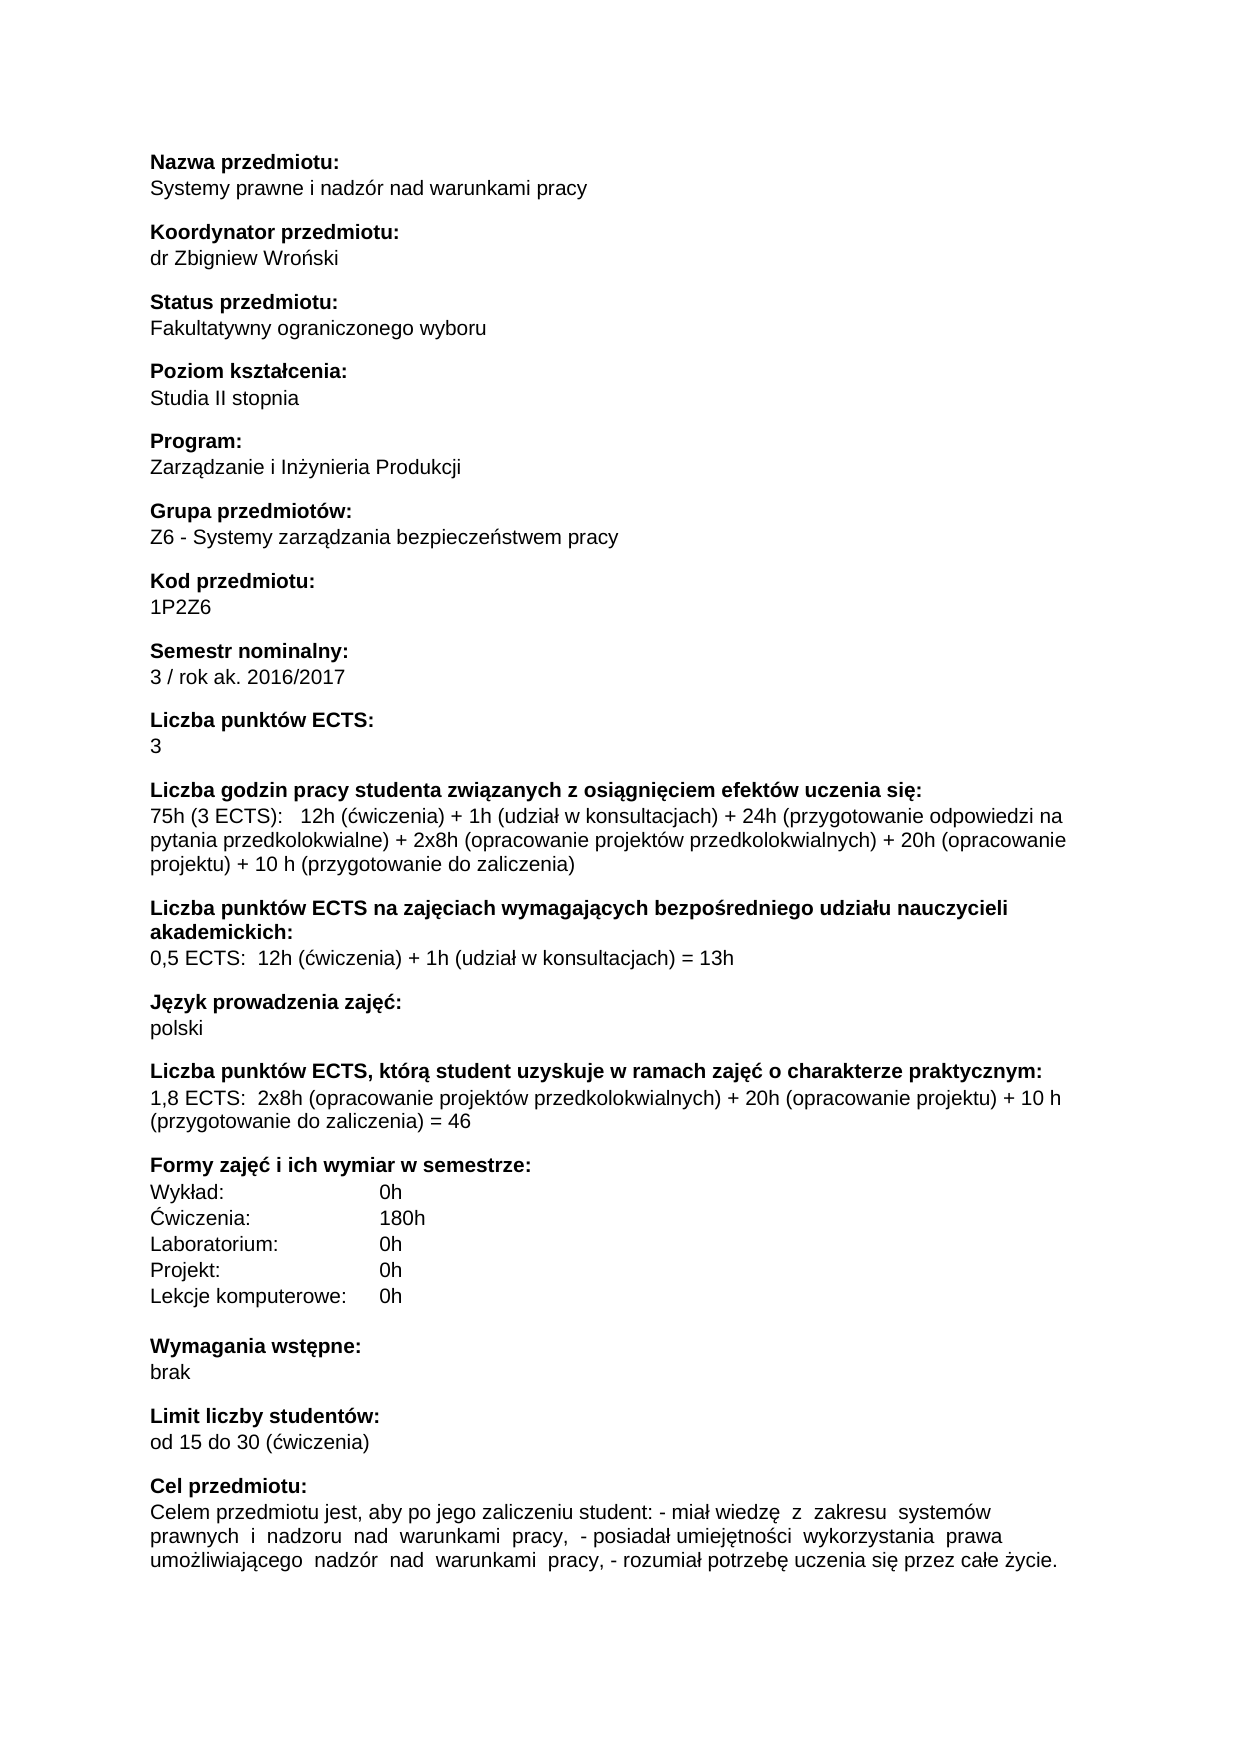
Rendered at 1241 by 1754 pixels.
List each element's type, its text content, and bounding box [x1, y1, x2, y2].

table_cell Projekt: [140, 1258, 367, 1282]
text Liczba punktów ECTS: [150, 708, 1090, 732]
table_cell Lekcje komputerowe: [140, 1284, 367, 1308]
text 3 [150, 734, 1090, 758]
text 3 / rok ak. 2016/2017 [150, 664, 1090, 688]
text 0,5 ECTS: 12h (ćwiczenia) + 1h (udział w konsultacjach) = 13h [150, 946, 1090, 970]
text Program: [150, 429, 1090, 453]
text 75h (3 ECTS): 12h (ćwiczenia) + 1h (udział w konsultacjach) + 24h (przygotowanie odpowiedzi na pytania przedkolokwialne) + 2x8h (opracowanie projektów przedkolokwialnych) + 20h (opracowanie projektu) + 10 h (przygotowanie do zaliczenia) [150, 804, 1090, 876]
text dr Zbigniew Wroński [150, 246, 1090, 270]
text Formy zajęć i ich wymiar w semestrze: [150, 1153, 1090, 1177]
table_cell 180h [369, 1204, 597, 1230]
text Koordynator przedmiotu: [150, 220, 1090, 244]
text Liczba punktów ECTS na zajęciach wymagających bezpośredniego udziału nauczycieli akademickich: [150, 896, 1090, 944]
text Status przedmiotu: [150, 289, 1090, 313]
text Zarządzanie i Inżynieria Produkcji [150, 455, 1090, 479]
text Grupa przedmiotów: [150, 499, 1090, 523]
text 1,8 ECTS: 2x8h (opracowanie projektów przedkolokwialnych) + 20h (opracowanie projektu) + 10 h (przygotowanie do zaliczenia) = 46 [150, 1085, 1090, 1133]
text Fakultatywny ograniczonego wyboru [150, 316, 1090, 339]
text Liczba godzin pracy studenta związanych z osiągnięciem efektów uczenia się: [150, 778, 1090, 802]
table_cell Laboratorium: [140, 1232, 367, 1256]
text Wymagania wstępne: [150, 1334, 1090, 1358]
text Studia II stopnia [150, 385, 1090, 409]
text Systemy prawne i nadzór nad warunkami pracy [150, 176, 1090, 200]
text od 15 do 30 (ćwiczenia) [150, 1430, 1090, 1454]
table_cell 0h [369, 1282, 597, 1308]
text Nazwa przedmiotu: [150, 150, 1090, 174]
text Poziom kształcenia: [150, 359, 1090, 383]
text Semestr nominalny: [150, 638, 1090, 662]
table_header 0h [369, 1180, 597, 1204]
text Celem przedmiotu jest, aby po jego zaliczeniu student: - miał wiedzę z zakresu systemów prawnych i nadzoru nad warunkami pracy, - posiadał umiejętności wykorzystania prawa umożliwiającego nadzór nad warunkami pracy, - rozumiał potrzebę uczenia się przez całe życie. [150, 1499, 1090, 1571]
text Język prowadzenia zajęć: [150, 989, 1090, 1013]
text Limit liczby studentów: [150, 1404, 1090, 1428]
text brak [150, 1360, 1090, 1384]
table_cell 0h [369, 1256, 597, 1282]
text Kod przedmiotu: [150, 569, 1090, 593]
text polski [150, 1016, 1090, 1039]
table_header Wykład: [140, 1180, 367, 1204]
table_cell 0h [369, 1230, 597, 1256]
table_cell Ćwiczenia: [140, 1206, 367, 1230]
text Cel przedmiotu: [150, 1473, 1090, 1497]
text 1P2Z6 [150, 595, 1090, 619]
text Z6 - Systemy zarządzania bezpieczeństwem pracy [150, 525, 1090, 549]
text Liczba punktów ECTS, którą student uzyskuje w ramach zajęć o charakterze praktycznym: [150, 1059, 1090, 1083]
